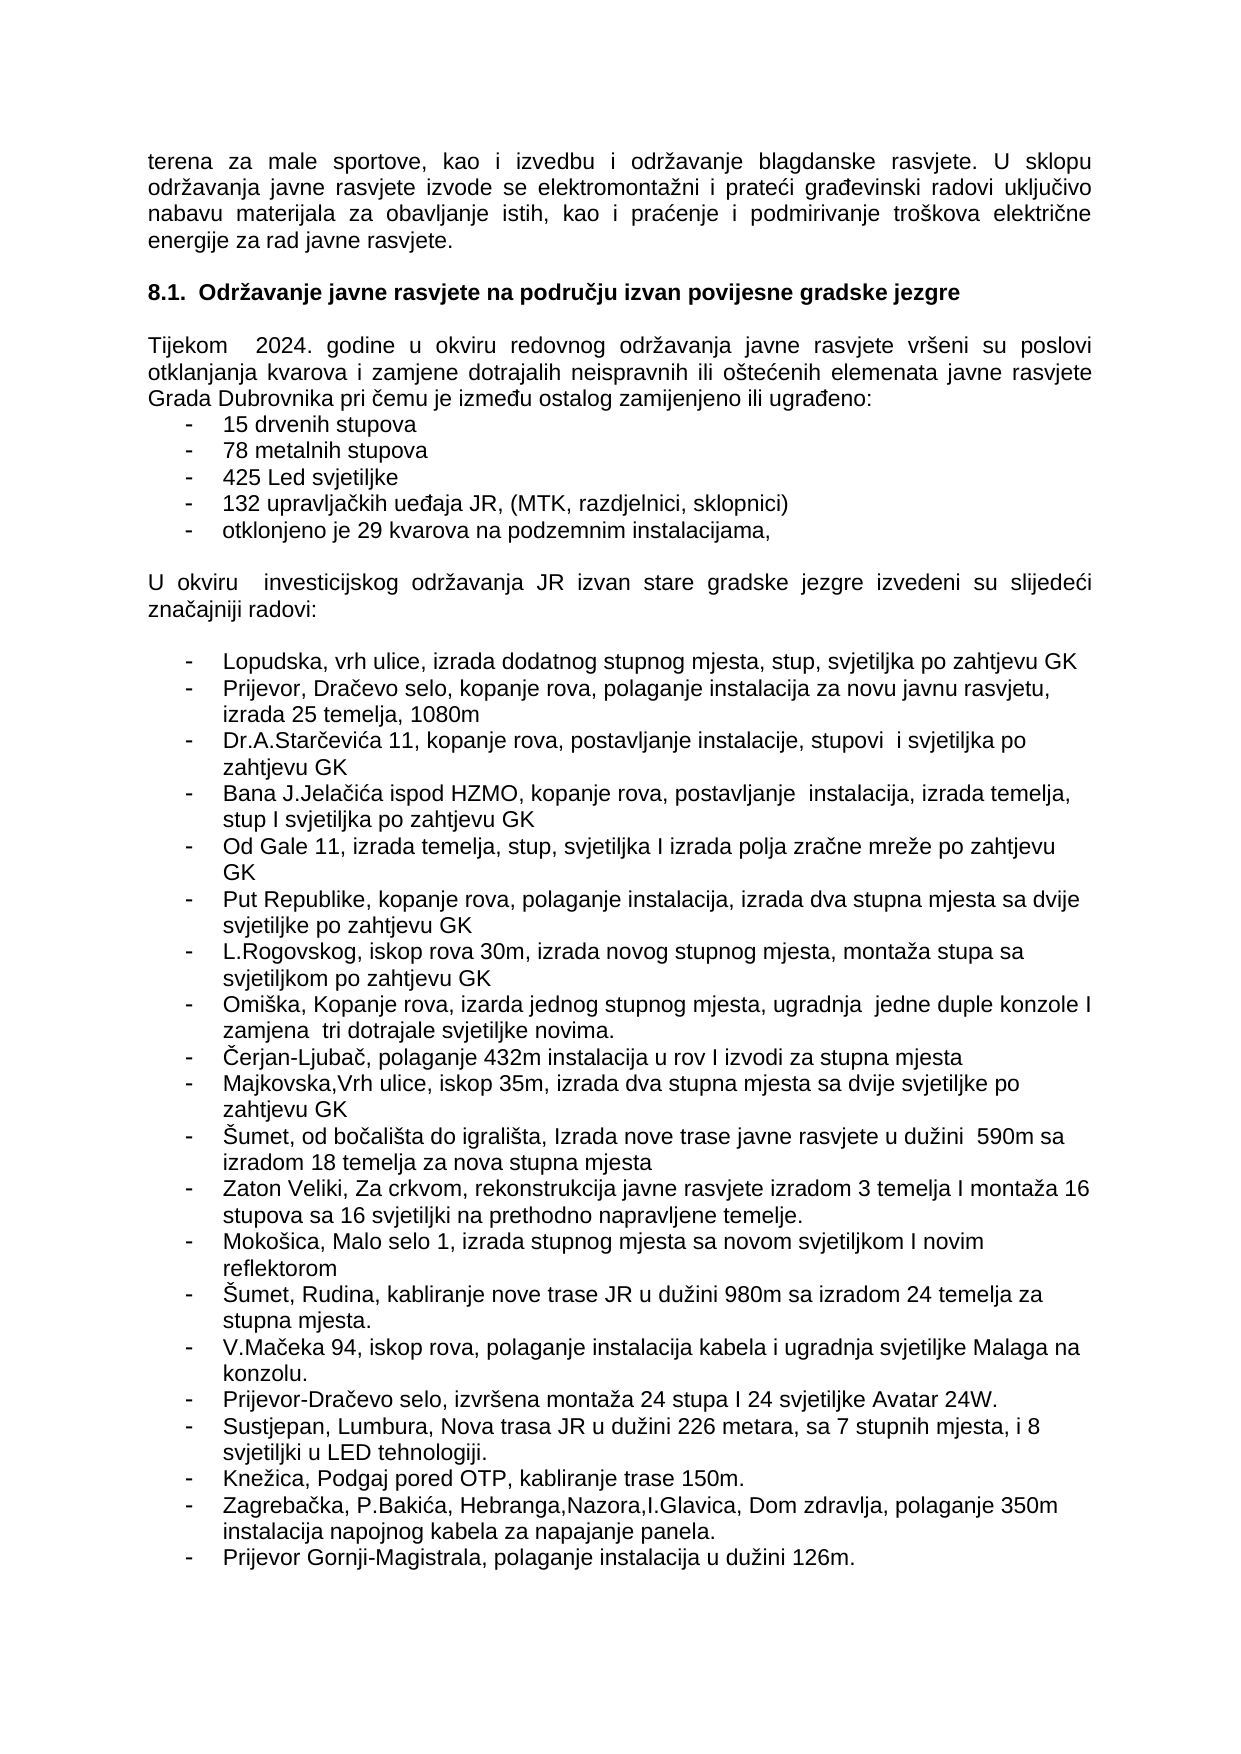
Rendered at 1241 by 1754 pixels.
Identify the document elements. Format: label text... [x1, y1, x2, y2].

text 8.1. Održavanje javne rasvjete na području izvan povijesne gradske jezgre [148, 279, 1093, 306]
list Čerjan-Ljubač, polaganje 432m instalacija u rov I izvodi za stupna mjesta [185, 1044, 1093, 1070]
list Put Republike, kopanje rova, polaganje instalacija, izrada dva stupna mjesta sa dvije svjetiljke po zahtjevu GK [185, 886, 1093, 938]
list Od Gale 11, izrada temelja, stup, svjetiljka I izrada polja zračne mreže po zahtjevu GK [185, 833, 1093, 886]
list Prijevor-Dračevo selo, izvršena montaža 24 stupa I 24 svjetiljke Avatar 24W. [185, 1386, 1093, 1413]
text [148, 148, 1093, 253]
text U okviru investicijskog održavanja JR izvan stare gradske jezgre izvedeni su slijedeći značajniji radovi: [148, 569, 1093, 622]
list Lopudska, vrh ulice, izrada dodatnog stupnog mjesta, stup, svjetiljka po zahtjevu GK [185, 648, 1093, 675]
list Omiška, Kopanje rova, izarda jednog stupnog mjesta, ugradnja jedne duple konzole I zamjena tri dotrajale svjetiljke novima. [185, 991, 1093, 1044]
list 15 drvenih stupova [185, 411, 1093, 437]
list Knežica, Podgaj pored OTP, kabliranje trase 150m. [185, 1465, 1093, 1492]
list V.Mačeka 94, iskop rova, polaganje instalacija kabela i ugradnja svjetiljke Malaga na konzolu. [185, 1333, 1093, 1386]
text Tijekom 2024. godine u okviru redovnog održavanja javne rasvjete vršeni su poslovi otklanjanja kvarova i zamjene dotrajalih neispravnih ili oštećenih elemenata javne rasvjete Grada Dubrovnika pri čemu je između ostalog zamijenjeno ili ugrađeno: [148, 332, 1093, 411]
list otklonjeno je 29 kvarova na podzemnim instalacijama, [185, 517, 1093, 543]
list Prijevor, Dračevo selo, kopanje rova, polaganje instalacija za novu javnu rasvjetu, izrada 25 temelja, 1080m [185, 675, 1093, 727]
list Bana J.Jelačića ispod HZMO, kopanje rova, postavljanje instalacija, izrada temelja, stup I svjetiljka po zahtjevu GK [185, 780, 1093, 833]
list Zagrebačka, P.Bakića, Hebranga,Nazora,I.Glavica, Dom zdravlja, polaganje 350m instalacija napojnog kabela za napajanje panela. [185, 1492, 1093, 1544]
list Šumet, od bočališta do igrališta, Izrada nove trase javne rasvjete u dužini 590m sa izradom 18 temelja za nova stupna mjesta [185, 1123, 1093, 1175]
list Zaton Veliki, Za crkvom, rekonstrukcija javne rasvjete izradom 3 temelja I montaža 16 stupova sa 16 svjetiljki na prethodno napravljene temelje. [185, 1175, 1093, 1228]
list L.Rogovskog, iskop rova 30m, izrada novog stupnog mjesta, montaža stupa sa svjetiljkom po zahtjevu GK [185, 938, 1093, 991]
list Dr.A.Starčevića 11, kopanje rova, postavljanje instalacije, stupovi i svjetiljka po zahtjevu GK [185, 727, 1093, 780]
list 78 metalnih stupova [185, 437, 1093, 464]
list 132 upravljačkih ueđaja JR, (MTK, razdjelnici, sklopnici) [185, 490, 1093, 517]
list Šumet, Rudina, kabliranje nove trase JR u dužini 980m sa izradom 24 temelja za stupna mjesta. [185, 1281, 1093, 1333]
list Mokošica, Malo selo 1, izrada stupnog mjesta sa novom svjetiljkom I novim reflektorom [185, 1228, 1093, 1281]
list Majkovska,Vrh ulice, iskop 35m, izrada dva stupna mjesta sa dvije svjetiljke po zahtjevu GK [185, 1070, 1093, 1123]
list 425 Led svjetiljke [185, 464, 1093, 490]
list Prijevor Gornji-Magistrala, polaganje instalacija u dužini 126m. [185, 1544, 1093, 1571]
list Sustjepan, Lumbura, Nova trasa JR u dužini 226 metara, sa 7 stupnih mjesta, i 8 svjetiljki u LED tehnologiji. [185, 1413, 1093, 1465]
